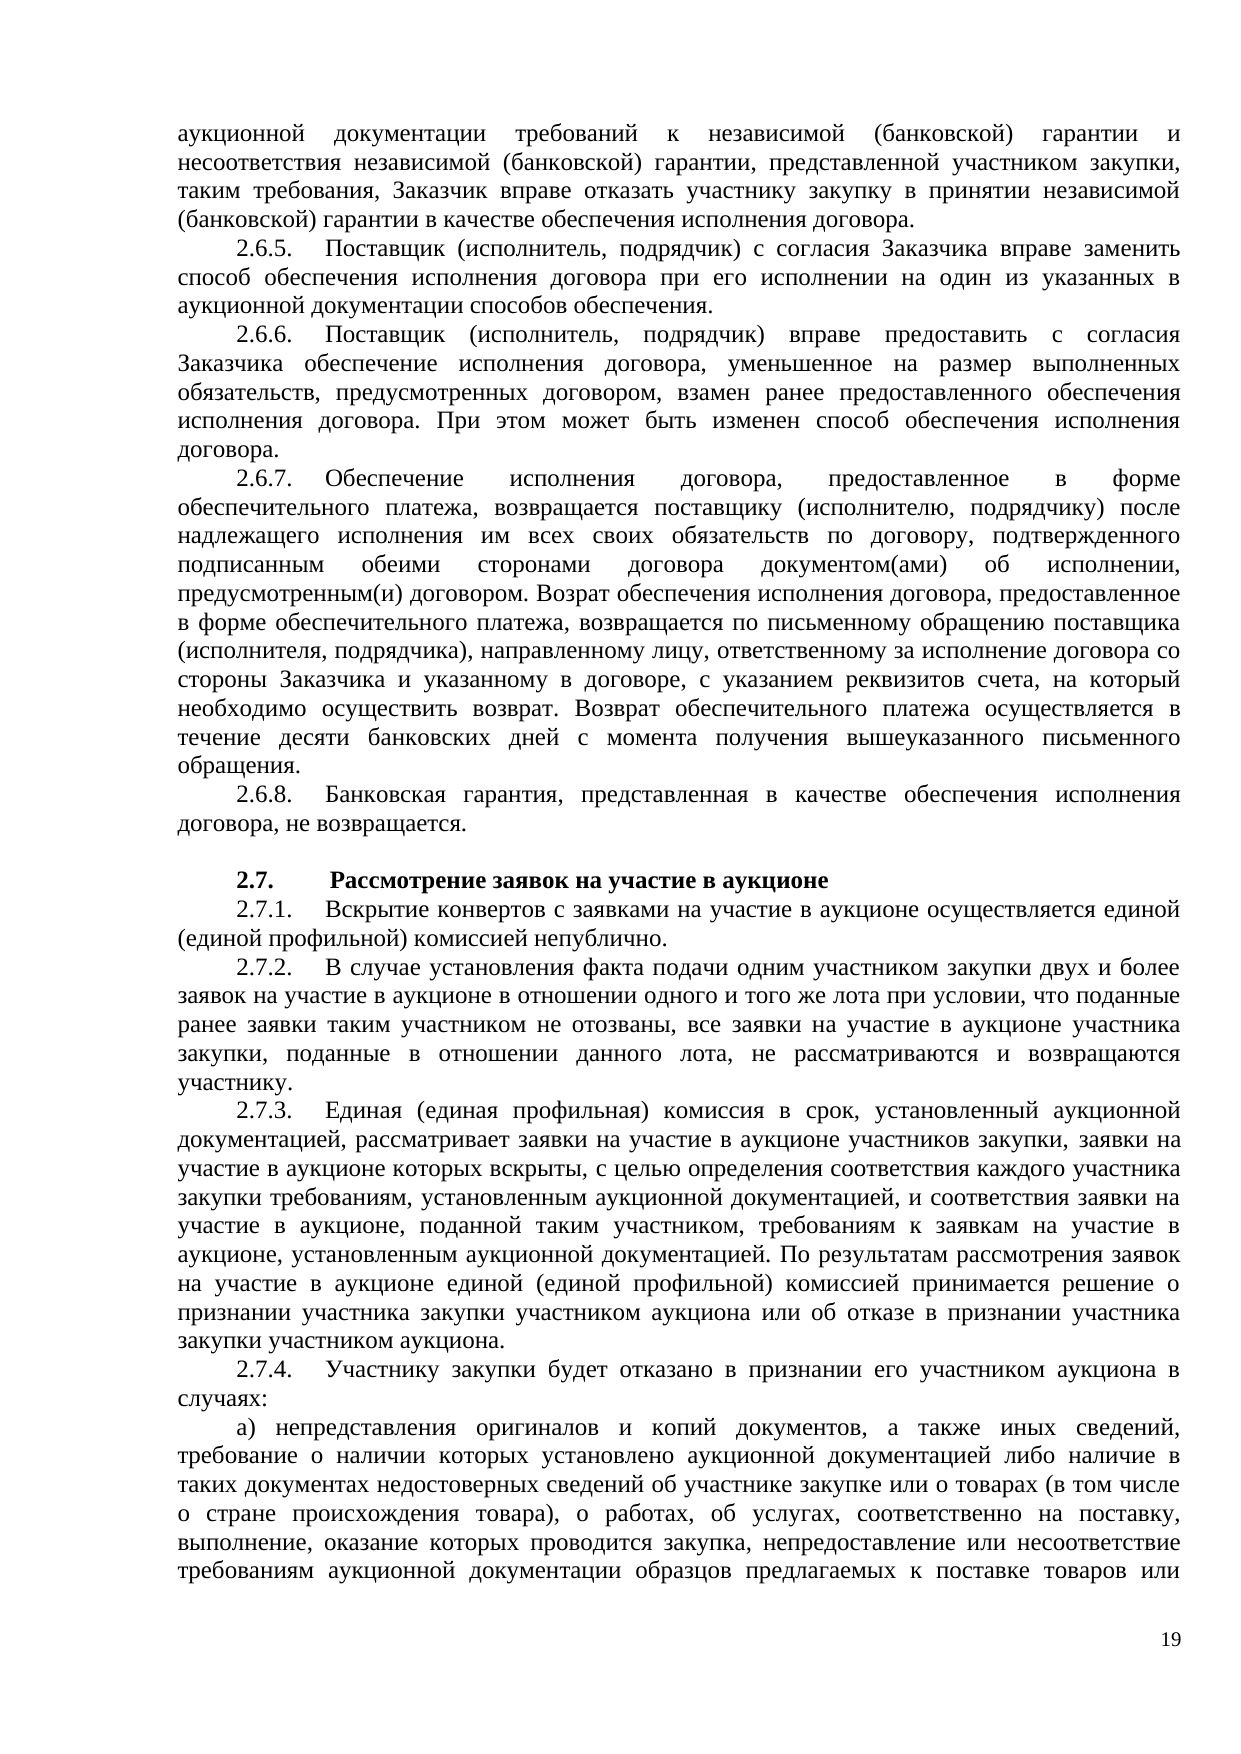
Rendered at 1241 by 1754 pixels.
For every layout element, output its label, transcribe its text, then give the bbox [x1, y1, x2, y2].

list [177, 118, 1181, 233]
list Единая (единая профильная) комиссия в срок, установленный аукционной документацией, рассматривает заявки на участие в аукционе участников закупки, заявки на участие в аукционе которых вскрыты, с целью определения соответствия каждого участника закупки требованиям, установленным аукционной документацией, и соответствия заявки на участие в аукционе, поданной таким участником, требованиям к заявкам на участие в аукционе, установленным аукционной документацией. По результатам рассмотрения заявок на участие в аукционе единой (единой профильной) комиссией принимается решение о признании участника закупки участником аукциона или об отказе в признании участника закупки участником аукциона. [177, 1096, 1181, 1354]
list Участнику закупки будет отказано в признании его участником аукциона в случаях: [177, 1354, 1181, 1412]
list Рассмотрение заявок на участие в аукционе [236, 866, 1181, 894]
list В случае установления факта подачи одним участником закупки двух и более заявок на участие в аукционе в отношении одного и того же лота при условии, что поданные ранее заявки таким участником не отозваны, все заявки на участие в аукционе участника закупки, поданные в отношении данного лота, не рассматриваются и возвращаются участнику. [177, 952, 1181, 1096]
list Обеспечение исполнения договора, предоставленное в форме обеспечительного платежа, возвращается поставщику (исполнителю, подрядчику) после надлежащего исполнения им всех своих обязательств по договору, подтвержденного подписанным обеими сторонами договора документом(ами) об исполнении, предусмотренным(и) договором. Возрат обеспечения исполнения договора, предоставленное в форме обеспечительного платежа, возвращается по письменному обращению поставщика (исполнителя, подрядчика), направленному лицу, ответственному за исполнение договора со стороны Заказчика и указанному в договоре, с указанием реквизитов счета, на который необходимо осуществить возврат. Возврат обеспечительного платежа осуществляется в течение десяти банковских дней с момента получения вышеуказанного письменного обращения. [177, 463, 1181, 779]
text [177, 1412, 1181, 1584]
list Поставщик (исполнитель, подрядчик) вправе предоставить с согласия Заказчика обеспечение исполнения договора, уменьшенное на размер выполненных обязательств, предусмотренных договором, взамен ранее предоставленного обеспечения исполнения договора. При этом может быть изменен способ обеспечения исполнения договора. [177, 319, 1181, 463]
list Банковская гарантия, представленная в качестве обеспечения исполнения договора, не возвращается. [177, 779, 1181, 837]
list Поставщик (исполнитель, подрядчик) с согласия Заказчика вправе заменить способ обеспечения исполнения договора при его исполнении на один из указанных в аукционной документации способов обеспечения. [177, 233, 1181, 319]
list Вскрытие конвертов с заявками на участие в аукционе осуществляется единой (единой профильной) комиссией непублично. [177, 894, 1181, 952]
